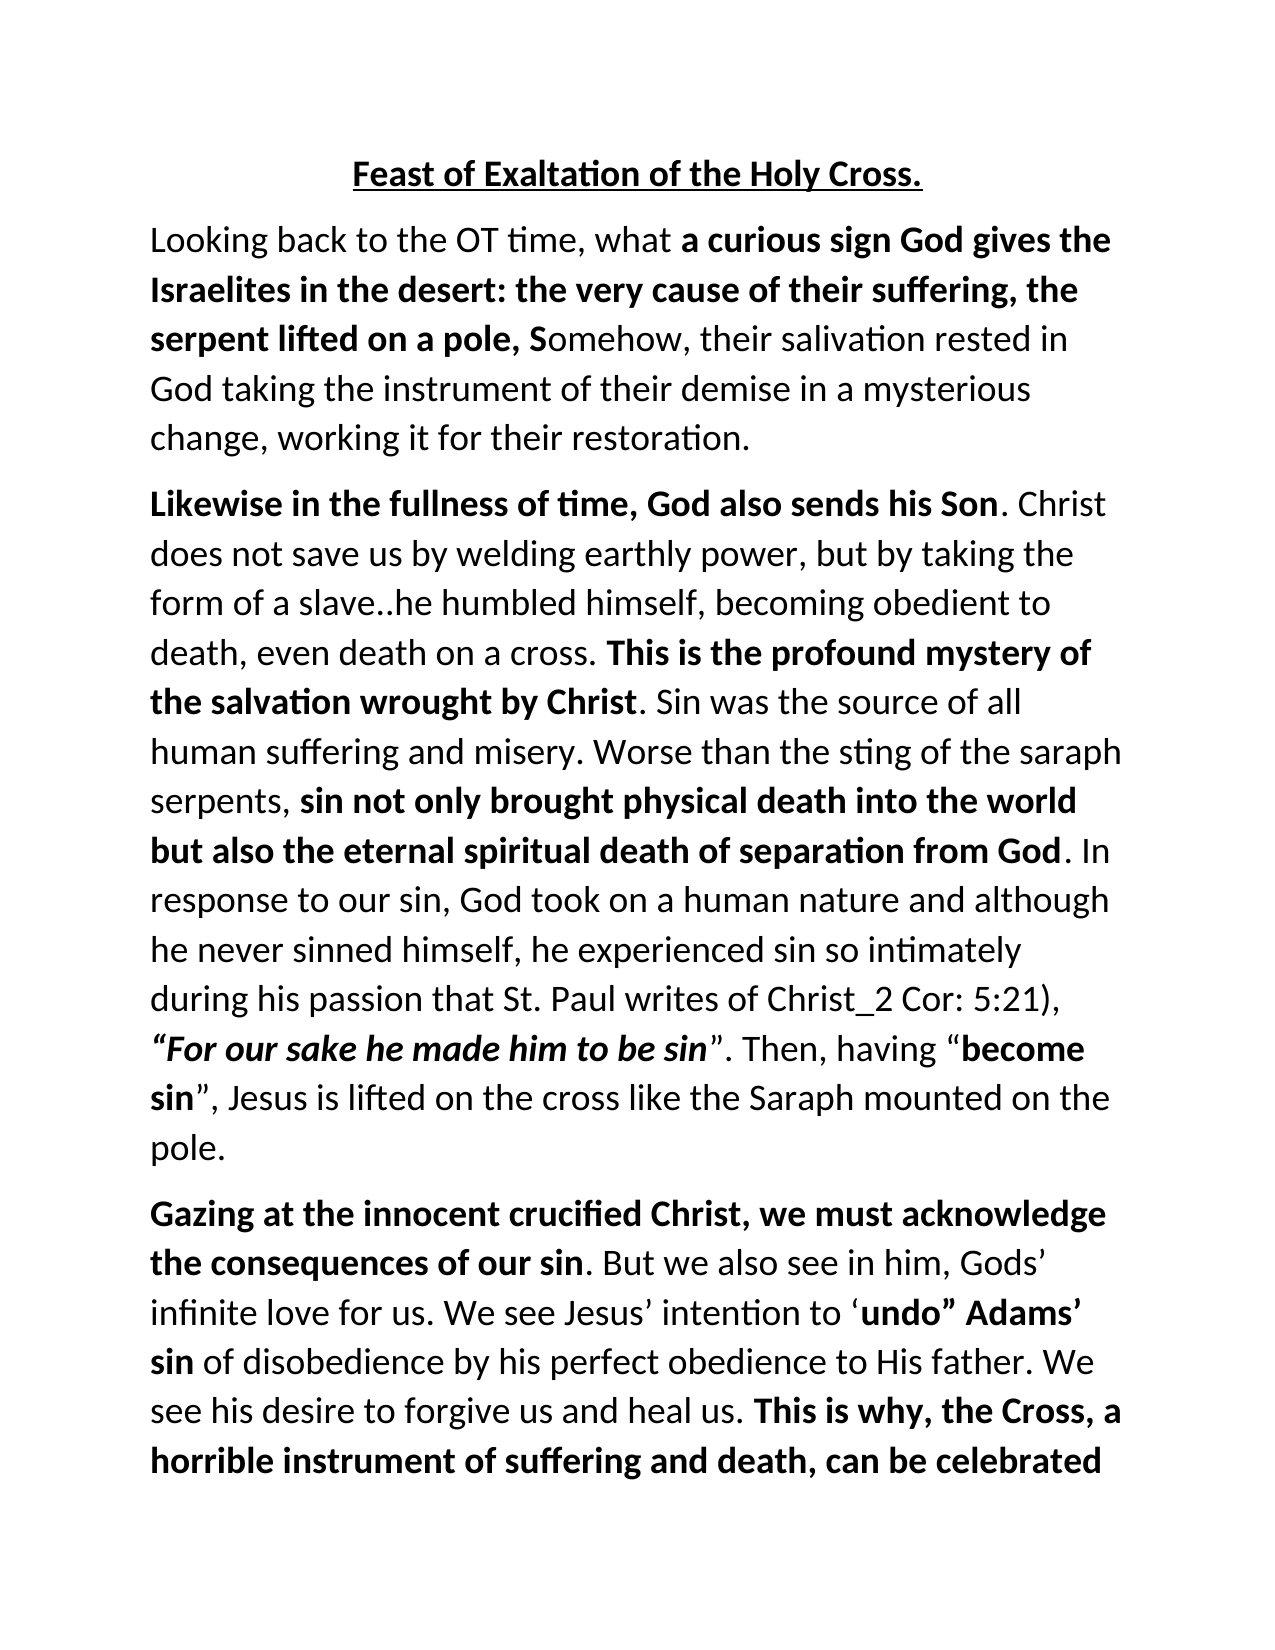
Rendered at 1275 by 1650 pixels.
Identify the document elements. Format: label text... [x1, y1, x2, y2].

text Likewise in the fullness of time, God also sends his Son. Christ does not save us by welding earthly power, but by taking the form of a slave..he humbled himself, becoming obedient to death, even death on a cross. This is the profound mystery of the salvation wrought by Christ. Sin was the source of all human suffering and misery. Worse than the sting of the saraph serpents, sin not only brought physical death into the world but also the eternal spiritual death of separation from God. In response to our sin, God took on a human nature and although he never sinned himself, he experienced sin so intimately during his passion that St. Paul writes of Christ_2 Cor: 5:21), “For our sake he made him to be sin”. Then, having “become sin”, Jesus is lifted on the cross like the Saraph mounted on the pole. [150, 480, 1125, 1169]
text Feast of Exaltation of the Holy Cross. [150, 150, 1125, 196]
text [150, 1189, 1125, 1483]
text Looking back to the OT time, what a curious sign God gives the Israelites in the desert: the very cause of their suffering, the serpent lifted on a pole, Somehow, their salivation rested in God taking the instrument of their demise in a mysterious change, working it for their restoration. [150, 216, 1125, 460]
